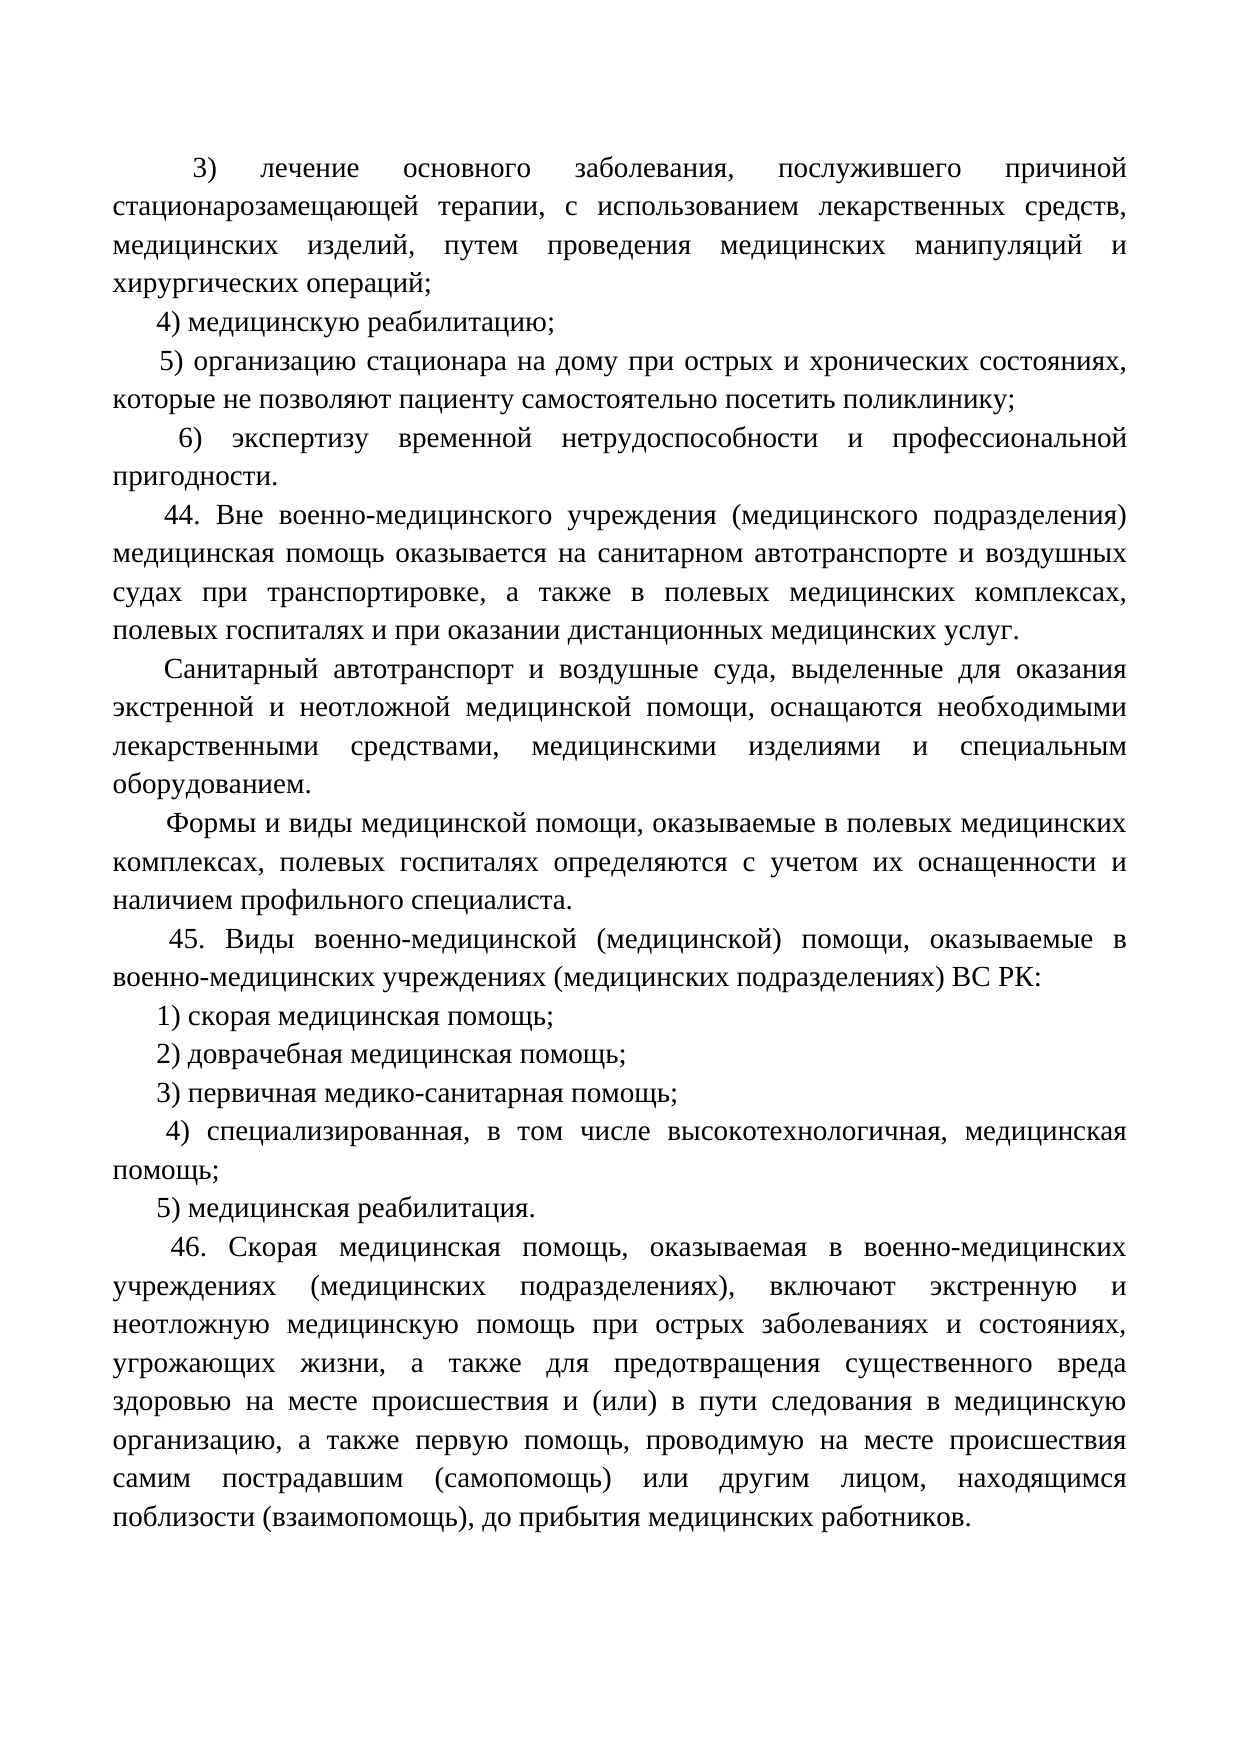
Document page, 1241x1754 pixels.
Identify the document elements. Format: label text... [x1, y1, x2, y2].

text 1) скорая медицинская помощь; [112, 998, 1128, 1031]
text 6) экспертизу временной нетрудоспособности и профессиональной пригодности. [112, 420, 1128, 492]
text Формы и виды медицинской помощи, оказываемые в полевых медицинских комплексах, полевых госпиталях определяются с учетом их оснащенности и наличием профильного специалиста. [112, 805, 1128, 916]
text 46. Скорая медицинская помощь, оказываемая в военно-медицинских учреждениях (медицинских подразделениях), включают экстренную и неотложную медицинскую помощь при острых заболеваниях и состояниях, угрожающих жизни, а также для предотвращения существенного вреда здоровью на месте происшествия и (или) в пути следования в медицинскую организацию, а также первую помощь, проводимую на месте происшествия самим пострадавшим (самопомощь) или другим лицом, находящимся поблизости (взаимопомощь), до прибытия медицинских работников. [112, 1229, 1128, 1532]
text 4) медицинскую реабилитацию; [112, 304, 1128, 338]
text 44. Вне военно-медицинского учреждения (медицинского подразделения) медицинская помощь оказывается на санитарном автотранспорте и воздушных судах при транспортировке, а также в полевых медицинских комплексах, полевых госпиталях и при оказании дистанционных медицинских услуг. [112, 497, 1128, 646]
text 5) медицинская реабилитация. [112, 1191, 1128, 1224]
text 3) лечение основного заболевания, послужившего причиной стационарозамещающей терапии, с использованием лекарственных средств, медицинских изделий, путем проведения медицинских манипуляций и хирургических операций; [112, 150, 1128, 299]
text 2) доврачебная медицинская помощь; [112, 1036, 1128, 1070]
text Санитарный автотранспорт и воздушные суда, выделенные для оказания экстренной и неотложной медицинской помощи, оснащаются необходимыми лекарственными средствами, медицинскими изделиями и специальным оборудованием. [112, 651, 1128, 800]
text 45. Виды военно-медицинской (медицинской) помощи, оказываемые в военно-медицинских учреждениях (медицинских подразделениях) ВС РК: [112, 921, 1128, 993]
text 4) специализированная, в том числе высокотехнологичная, медицинская помощь; [112, 1113, 1128, 1186]
text 5) организацию стационара на дому при острых и хронических состояниях, которые не позволяют пациенту самостоятельно посетить поликлинику; [112, 343, 1128, 415]
text 3) первичная медико-санитарная помощь; [112, 1075, 1128, 1108]
